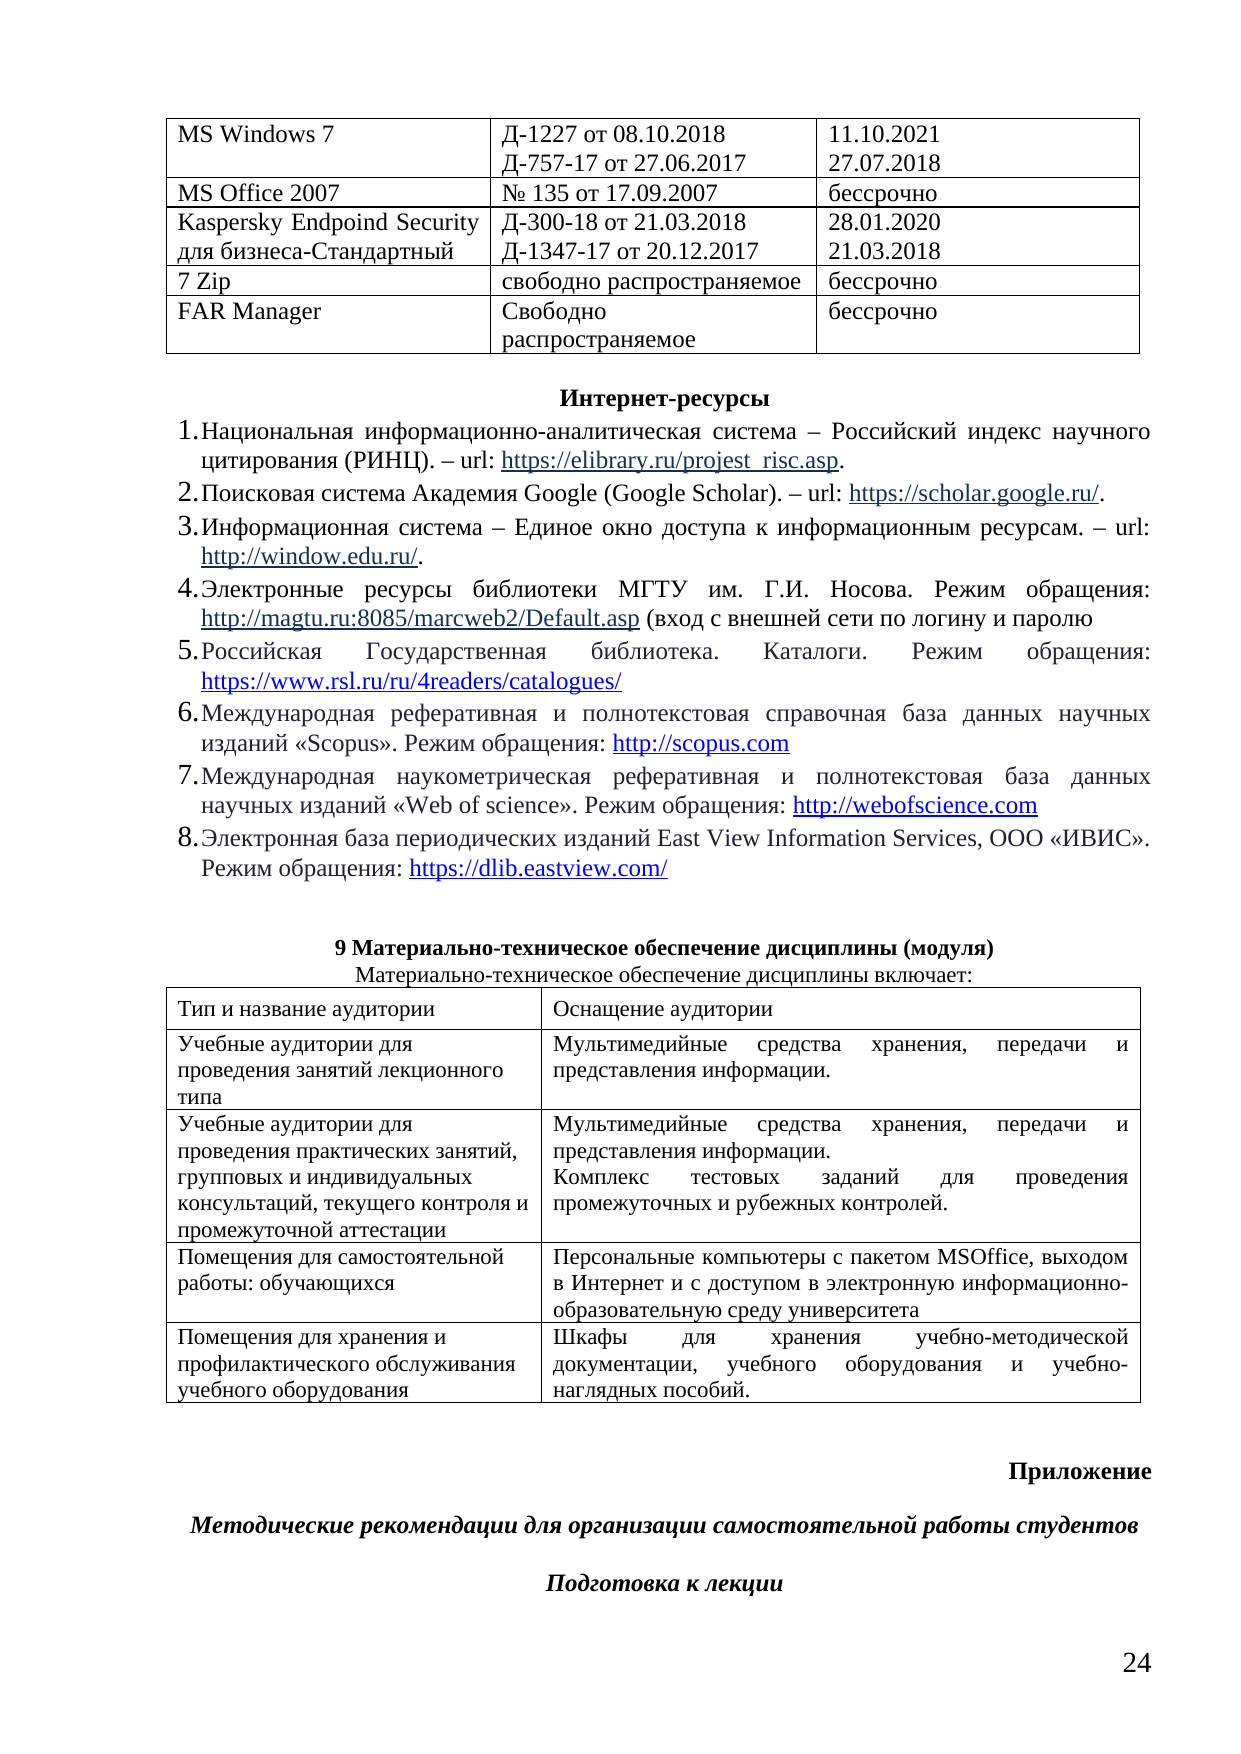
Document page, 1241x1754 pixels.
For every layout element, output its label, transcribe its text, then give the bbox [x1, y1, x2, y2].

list Электронная база периодических изданий East View Information Services, ООО «ИВИС». Режим обращения: https://dlib.eastview.com/ [177, 819, 1152, 881]
table_cell Мультимедийные средства хранения, передачи и представления информации. Комплекс тестовых заданий для проведения промежуточных и рубежных контролей. [542, 1110, 1140, 1242]
list Информационная система – Единое окно доступа к информационным ресурсам. – url: http://window.edu.ru/. [177, 508, 1152, 570]
table_cell Д-300-18 от 21.03.2018 Д-1347-17 от 20.12.2017 [491, 208, 816, 265]
text Материально-техническое обеспечение дисциплины включает: [177, 961, 1152, 987]
text Интернет-ресурсы [177, 383, 1152, 412]
table_cell Помещения для хранения и профилактического обслуживания учебного оборудования [167, 1323, 541, 1402]
table_cell № 135 от 17.09.2007 [491, 178, 816, 206]
table_cell свободно распространяемое [491, 266, 816, 295]
table_cell бессрочно [817, 178, 1139, 206]
table_cell 28.01.2020 21.03.2018 [817, 208, 1139, 265]
table_cell бессрочно [817, 296, 1139, 353]
table_cell Учебные аудитории для проведения практических занятий, групповых и индивидуальных консультаций, текущего контроля и промежуточной аттестации [167, 1110, 541, 1242]
table_cell Помещения для самостоятельной работы: обучающихся [167, 1243, 541, 1322]
table_cell 7 Zip [167, 266, 490, 295]
list Поисковая система Академия Google (Google Scholar). – url: https://scholar.google.ru/. [177, 474, 1152, 508]
table_cell MS Windows 7 [167, 119, 490, 177]
text Приложение [177, 1456, 1152, 1485]
table_cell Свободно распространяемое [491, 296, 816, 353]
list Международная реферативная и полнотекстовая справочная база данных научных изданий «Scopus». Режим обращения: http://scopus.com [177, 694, 1152, 757]
text Подготовка к лекции [177, 1568, 1152, 1596]
table_cell Персональные компьютеры с пакетом MSOffice, выходом в Интернет и с доступом в электронную информационно-образовательную среду университета [542, 1243, 1140, 1322]
table_cell MS Office 2007 [167, 178, 490, 206]
table_header Оснащение аудитории [542, 988, 1140, 1029]
list Национальная информационно-аналитическая система – Российский индекс научного цитирования (РИНЦ). – url: https://elibrary.ru/projest_risc.asp. [177, 412, 1152, 474]
list Электронные ресурсы библиотеки МГТУ им. Г.И. Носова. Режим обращения: http://magtu.ru:8085/marcweb2/Default.asp (вход с внешней сети по логину и паролю [177, 570, 1152, 632]
text Методические рекомендации для организации самостоятельной работы студентов [177, 1510, 1152, 1539]
table_cell Мультимедийные средства хранения, передачи и представления информации. [542, 1030, 1140, 1109]
table_cell Д-1227 от 08.10.2018 Д-757-17 от 27.06.2017 [491, 119, 816, 177]
table_cell Учебные аудитории для проведения занятий лекционного типа [167, 1030, 541, 1109]
table_cell бессрочно [817, 266, 1139, 295]
list Международная наукометрическая реферативная и полнотекстовая база данных научных изданий «Web of science». Режим обращения: http://webofscience.com [177, 757, 1152, 819]
table_header Тип и название аудитории [167, 988, 541, 1029]
table_cell FAR Manager [167, 296, 490, 353]
text 9 Материально-техническое обеспечение дисциплины (модуля) [177, 934, 1152, 961]
list Российская Государственная библиотека. Каталоги. Режим обращения: https://www.rsl.ru/ru/4readers/catalogues/ [177, 632, 1152, 694]
table_cell Kaspersky Endpoind Security для бизнеса-Стандартный [167, 208, 490, 265]
table_cell Шкафы для хранения учебно-методической документации, учебного оборудования и учебно-наглядных пособий. [542, 1323, 1140, 1402]
table_cell 11.10.2021 27.07.2018 [817, 119, 1139, 177]
